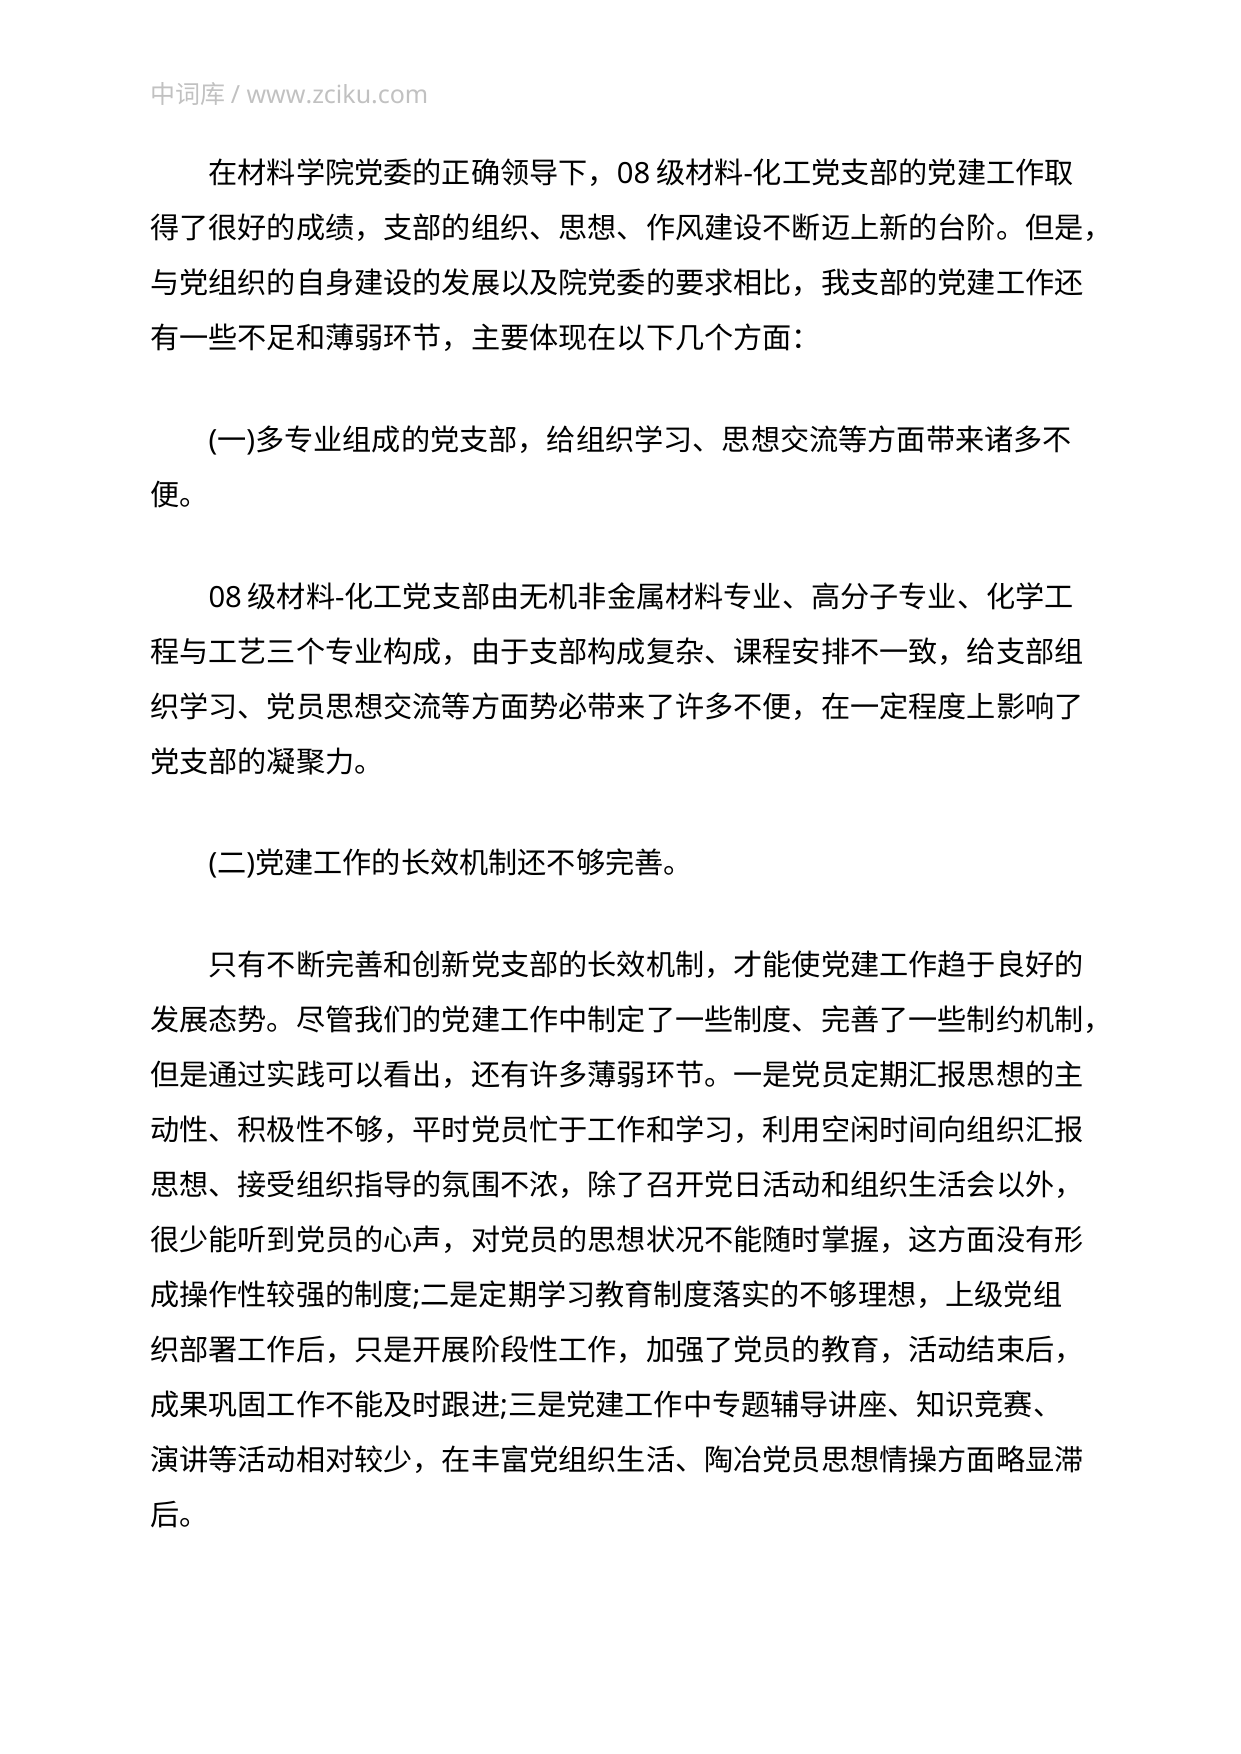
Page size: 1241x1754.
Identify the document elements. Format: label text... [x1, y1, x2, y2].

text 在材料学院党委的正确领导下，08级材料-化工党支部的党建工作取得了很好的成绩，支部的组织、思想、作风建设不断迈上新的台阶。但是，与党组织的自身建设的发展以及院党委的要求相比，我支部的党建工作还有一些不足和薄弱环节，主要体现在以下几个方面： [150, 150, 1090, 357]
text (二)党建工作的长效机制还不够完善。 [150, 840, 1090, 882]
text 08级材料-化工党支部由无机非金属材料专业、高分子专业、化学工程与工艺三个专业构成，由于支部构成复杂、课程安排不一致，给支部组织学习、党员思想交流等方面势必带来了许多不便，在一定程度上影响了党支部的凝聚力。 [150, 573, 1090, 780]
text 只有不断完善和创新党支部的长效机制，才能使党建工作趋于良好的发展态势。尽管我们的党建工作中制定了一些制度、完善了一些制约机制，但是通过实践可以看出，还有许多薄弱环节。一是党员定期汇报思想的主动性、积极性不够，平时党员忙于工作和学习，利用空闲时间向组织汇报思想、接受组织指导的氛围不浓，除了召开党日活动和组织生活会以外，很少能听到党员的心声，对党员的思想状况不能随时掌握，这方面没有形成操作性较强的制度;二是定期学习教育制度落实的不够理想，上级党组织部署工作后，只是开展阶段性工作，加强了党员的教育，活动结束后，成果巩固工作不能及时跟进;三是党建工作中专题辅导讲座、知识竞赛、演讲等活动相对较少，在丰富党组织生活、陶冶党员思想情操方面略显滞后。 [150, 942, 1090, 1533]
text (一)多专业组成的党支部，给组织学习、思想交流等方面带来诸多不便。 [150, 417, 1090, 514]
